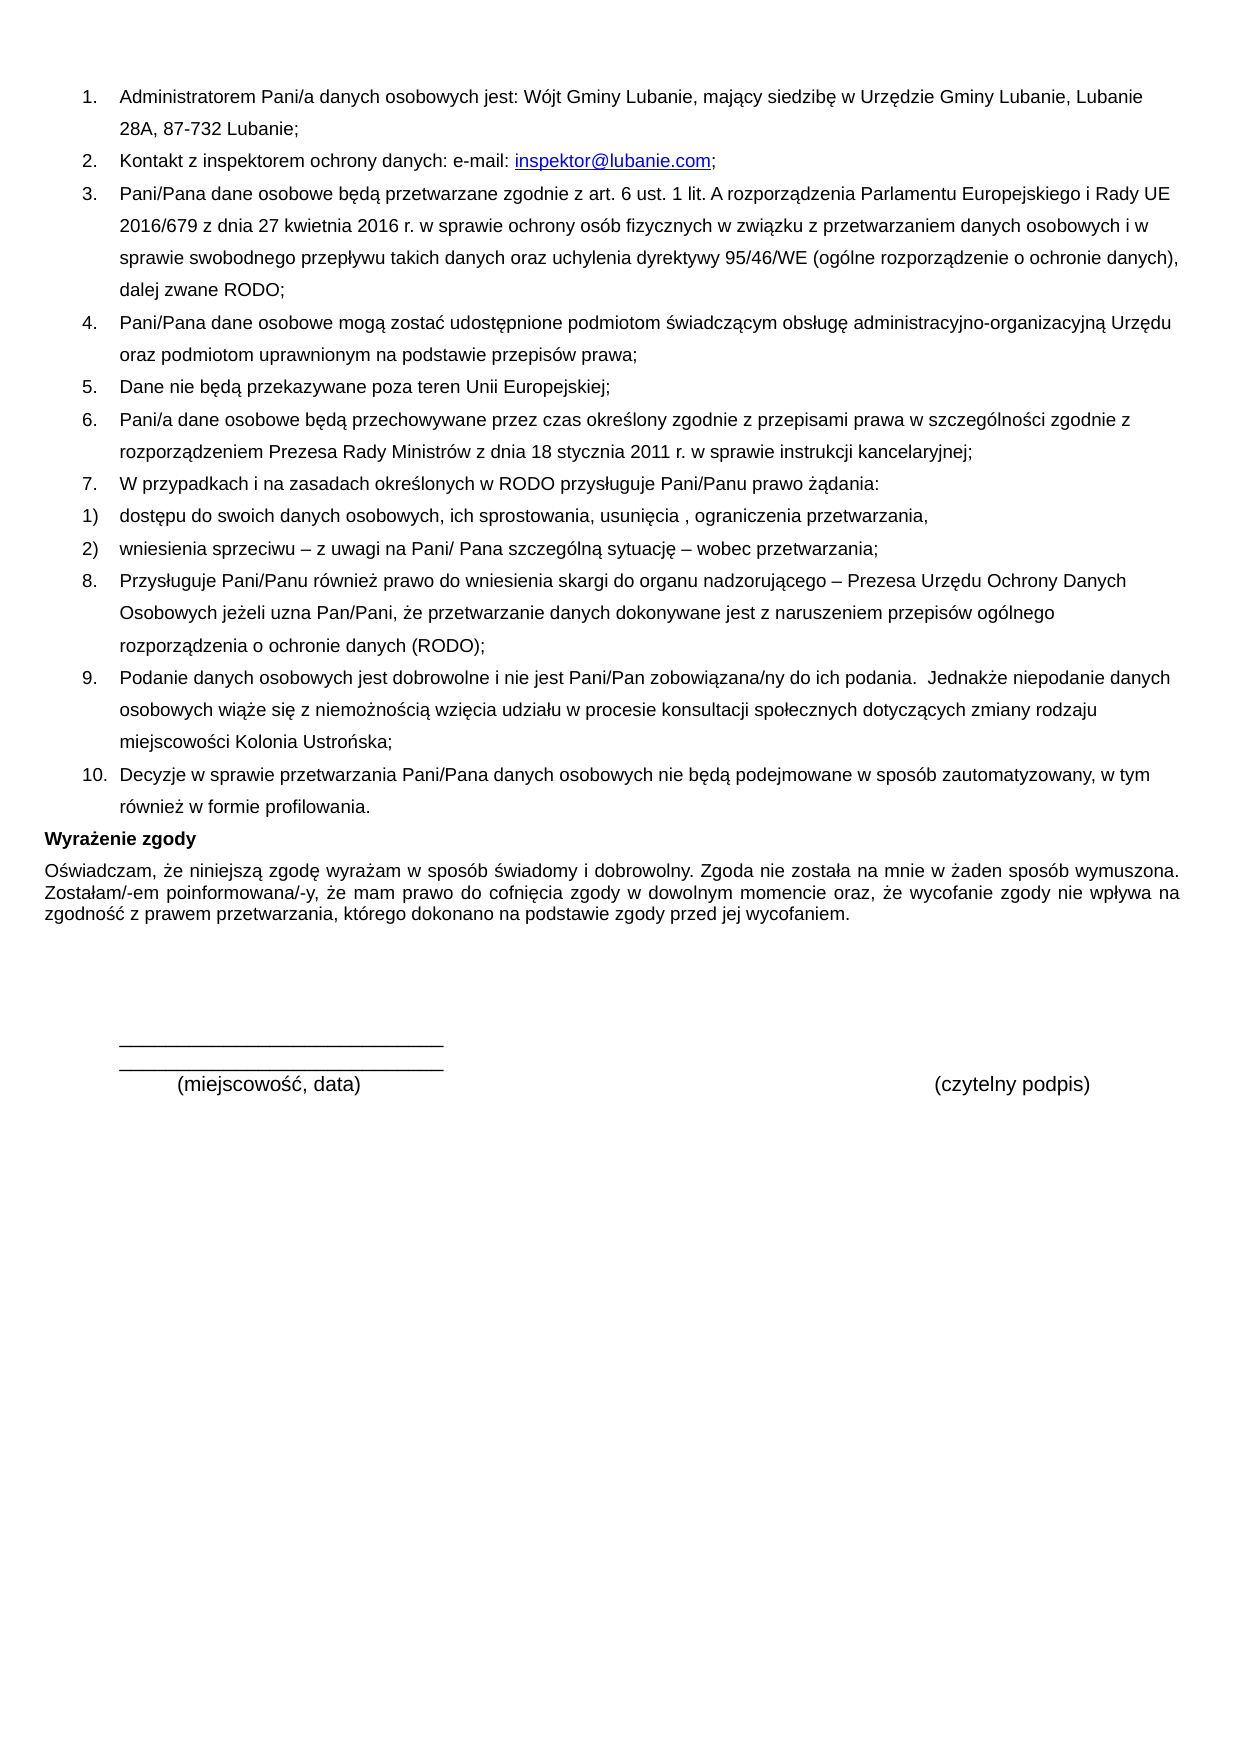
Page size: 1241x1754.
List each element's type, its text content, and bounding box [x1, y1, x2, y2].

text Wyrażenie zgody [44, 828, 1181, 850]
list Dane nie będą przekazywane poza teren Unii Europejskiej; [82, 376, 1181, 398]
list Decyzje w sprawie przetwarzania Pani/Pana danych osobowych nie będą podejmowane w sposób zautomatyzowany, w tym również w formie profilowania. [82, 763, 1181, 817]
list dostępu do swoich danych osobowych, ich sprostowania, usunięcia , ograniczenia przetwarzania, [82, 505, 1181, 527]
list Pani/a dane osobowe będą przechowywane przez czas określony zgodnie z przepisami prawa w szczególności zgodnie z rozporządzeniem Prezesa Rady Ministrów z dnia 18 stycznia 2011 r. w sprawie instrukcji kancelaryjnej; [82, 408, 1181, 462]
list ____________________________ ____________________________ [119, 1024, 1181, 1072]
text Oświadczam, że niniejszą zgodę wyrażam w sposób świadomy i dobrowolny. Zgoda nie została na mnie w żaden sposób wymuszona. Zostałam/-em poinformowana/-y, że mam prawo do cofnięcia zgody w dowolnym momencie oraz, że wycofanie zgody nie wpływa na zgodność z prawem przetwarzania, którego dokonano na podstawie zgody przed jej wycofaniem. [44, 860, 1181, 925]
list Podanie danych osobowych jest dobrowolne i nie jest Pani/Pan zobowiązana/ny do ich podania. Jednakże niepodanie danych osobowych wiąże się z niemożnością wzięcia udziału w procesie konsultacji społecznych dotyczących zmiany rodzaju miejscowości Kolonia Ustrońska; [82, 667, 1181, 753]
list Administratorem Pani/a danych osobowych jest: Wójt Gminy Lubanie, mający siedzibę w Urzędzie Gminy Lubanie, Lubanie 28A, 87-732 Lubanie; [82, 85, 1181, 139]
list W przypadkach i na zasadach określonych w RODO przysługuje Pani/Panu prawo żądania: [82, 473, 1181, 494]
list Pani/Pana dane osobowe mogą zostać udostępnione podmiotom świadczącym obsługę administracyjno-organizacyjną Urzędu oraz podmiotom uprawnionym na podstawie przepisów prawa; [82, 311, 1181, 365]
list Pani/Pana dane osobowe będą przetwarzane zgodnie z art. 6 ust. 1 lit. A rozporządzenia Parlamentu Europejskiego i Rady UE 2016/679 z dnia 27 kwietnia 2016 r. w sprawie ochrony osób fizycznych w związku z przetwarzaniem danych osobowych i w sprawie swobodnego przepływu takich danych oraz uchylenia dyrektywy 95/46/WE (ogólne rozporządzenie o ochronie danych), dalej zwane RODO; [82, 182, 1181, 301]
list Przysługuje Pani/Panu również prawo do wniesienia skargi do organu nadzorującego – Prezesa Urzędu Ochrony Danych Osobowych jeżeli uzna Pan/Pani, że przetwarzanie danych dokonywane jest z naruszeniem przepisów ogólnego rozporządzenia o ochronie danych (RODO); [82, 570, 1181, 656]
list Kontakt z inspektorem ochrony danych: e-mail: inspektor@lubanie.com; [82, 150, 1181, 172]
list wniesienia sprzeciwu – z uwagi na Pani/ Pana szczególną sytuację – wobec przetwarzania; [82, 537, 1181, 559]
list (miejscowość, data) (czytelny podpis) [119, 1072, 1181, 1096]
